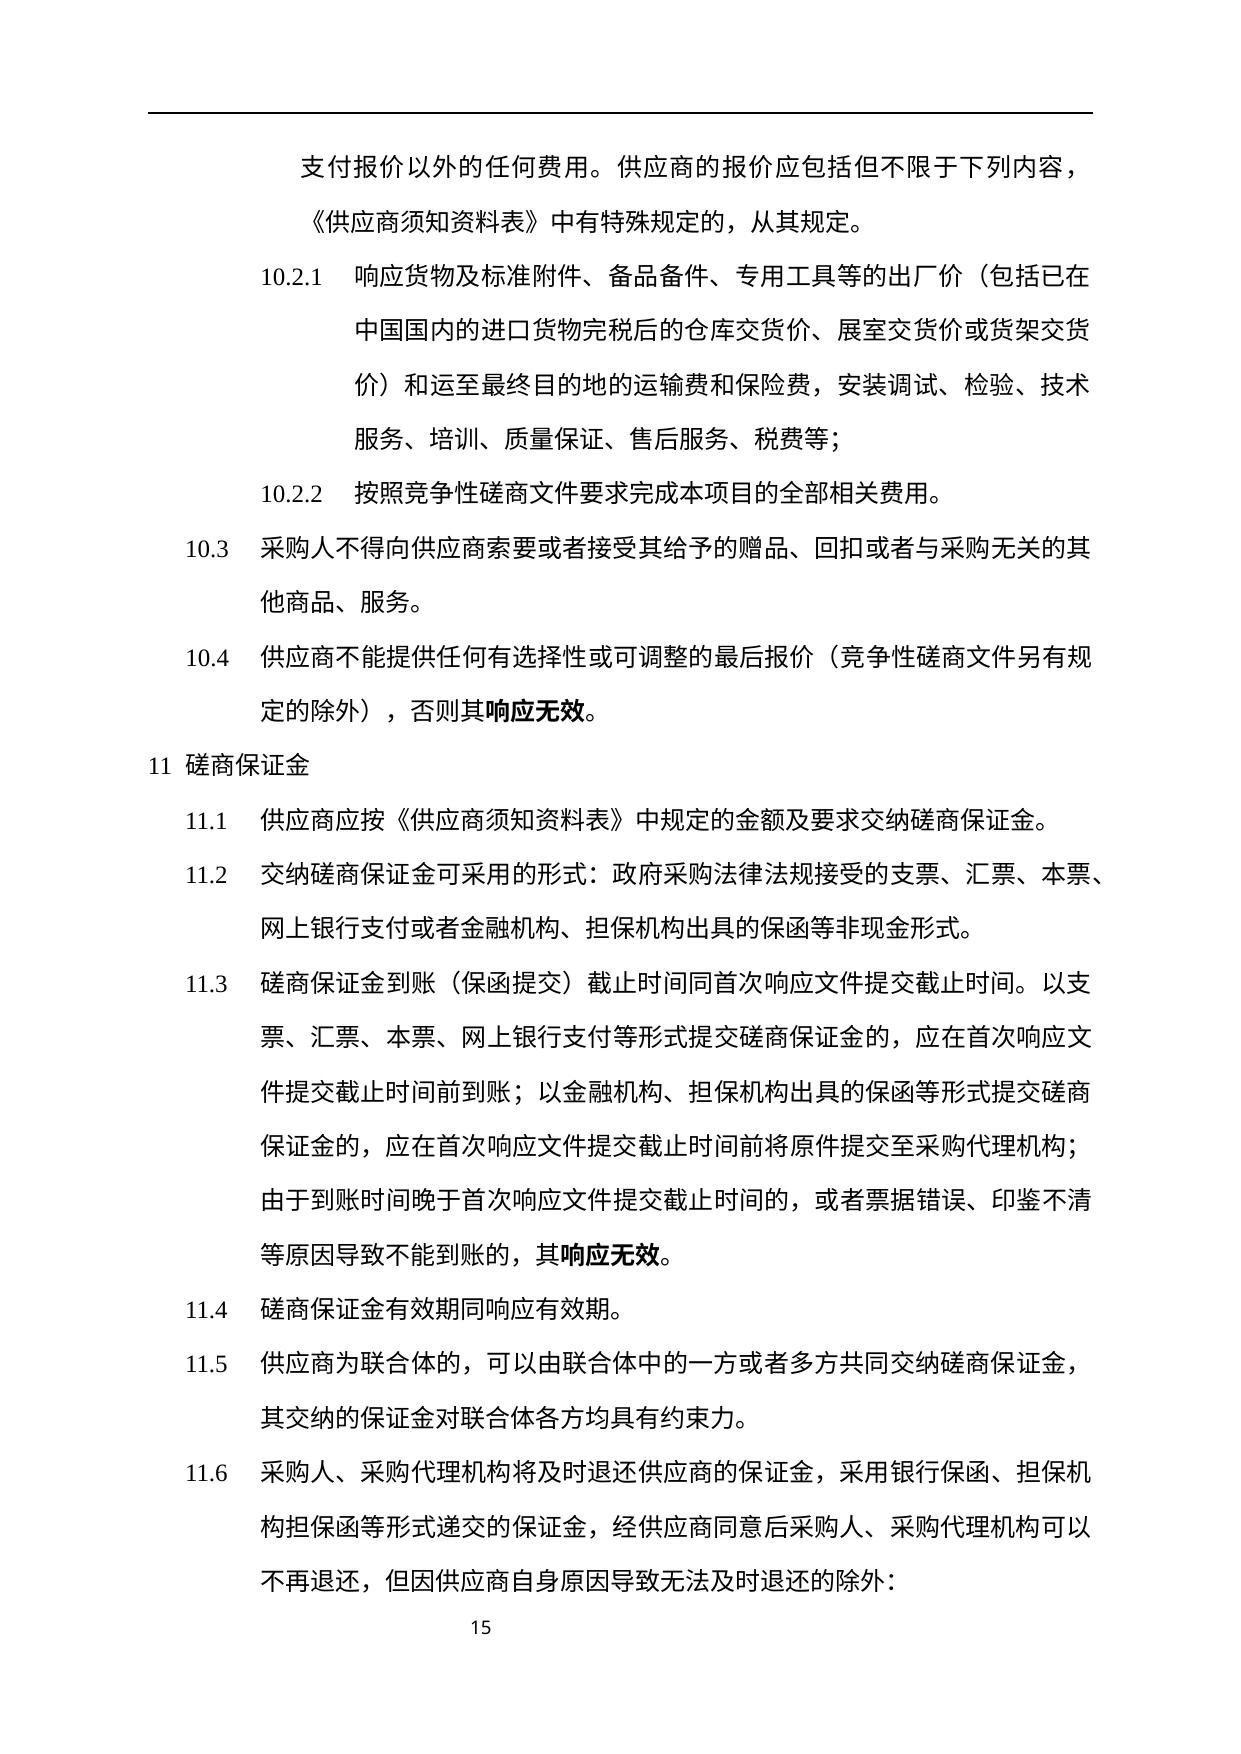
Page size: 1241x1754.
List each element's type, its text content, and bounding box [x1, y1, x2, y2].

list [207, 148, 1093, 238]
list 采购人不得向供应商索要或者接受其给予的赠品、回扣或者与采购无关的其他商品、服务。 [185, 528, 1093, 619]
list 磋商保证金 [148, 746, 1093, 782]
list 供应商不能提供任何有选择性或可调整的最后报价（竞争性磋商文件另有规定的除外），否则其响应无效。 [185, 637, 1093, 728]
list 采购人、采购代理机构将及时退还供应商的保证金，采用银行保函、担保机构担保函等形式递交的保证金，经供应商同意后采购人、采购代理机构可以不再退还，但因供应商自身原因导致无法及时退还的除外： [185, 1453, 1093, 1598]
list 交纳磋商保证金可采用的形式：政府采购法律法规接受的支票、汇票、本票、网上银行支付或者金融机构、担保机构出具的保函等非现金形式。 [185, 854, 1093, 945]
list 磋商保证金到账（保函提交）截止时间同首次响应文件提交截止时间。以支票、汇票、本票、网上银行支付等形式提交磋商保证金的，应在首次响应文件提交截止时间前到账；以金融机构、担保机构出具的保函等形式提交磋商保证金的，应在首次响应文件提交截止时间前将原件提交至采购代理机构；由于到账时间晚于首次响应文件提交截止时间的，或者票据错误、印鉴不清等原因导致不能到账的，其响应无效。 [185, 963, 1093, 1271]
list 供应商应按《供应商须知资料表》中规定的金额及要求交纳磋商保证金。 [185, 800, 1093, 836]
list 磋商保证金有效期同响应有效期。 [185, 1289, 1093, 1326]
list 响应货物及标准附件、备品备件、专用工具等的出厂价（包括已在中国国内的进口货物完税后的仓库交货价、展室交货价或货架交货价）和运至最终目的地的运输费和保险费，安装调试、检验、技术服务、培训、质量保证、售后服务、税费等； [260, 256, 1093, 456]
list 按照竞争性磋商文件要求完成本项目的全部相关费用。 [260, 474, 1093, 510]
list 供应商为联合体的，可以由联合体中的一方或者多方共同交纳磋商保证金，其交纳的保证金对联合体各方均具有约束力。 [185, 1344, 1093, 1434]
